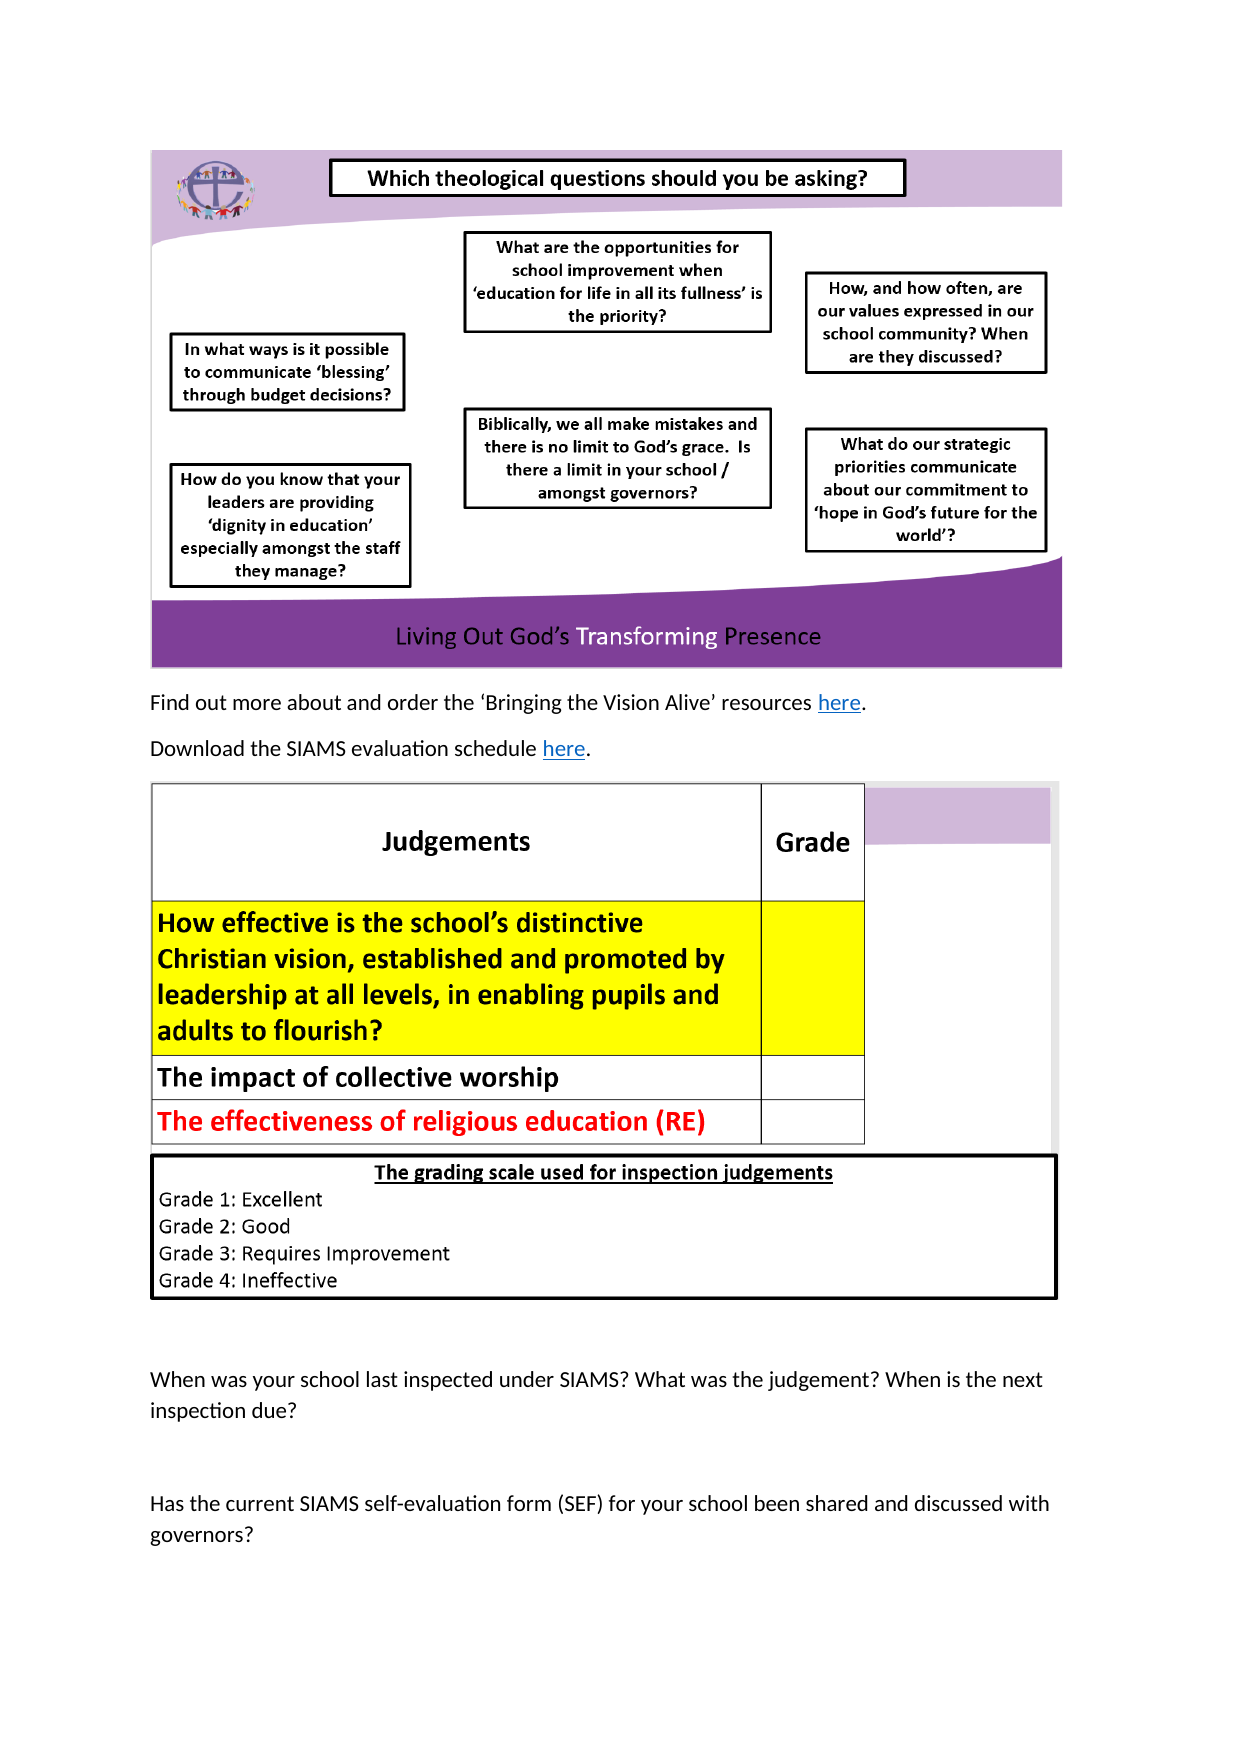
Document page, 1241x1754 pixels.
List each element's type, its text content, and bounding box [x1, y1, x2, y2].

picture [150, 781, 1060, 1300]
picture [150, 150, 1063, 669]
text Has the current SIAMS self-evaluation form (SEF) for your school been shared and discussed with governors? [150, 1489, 1090, 1548]
text When was your school last inspected under SIAMS? What was the judgement? When is the next inspection due? [150, 1366, 1090, 1424]
text Download the SIAMS evaluation schedule here. [150, 734, 1090, 762]
text Find out more about and order the ‘Bringing the Vision Alive’ resources here. [150, 688, 1090, 716]
